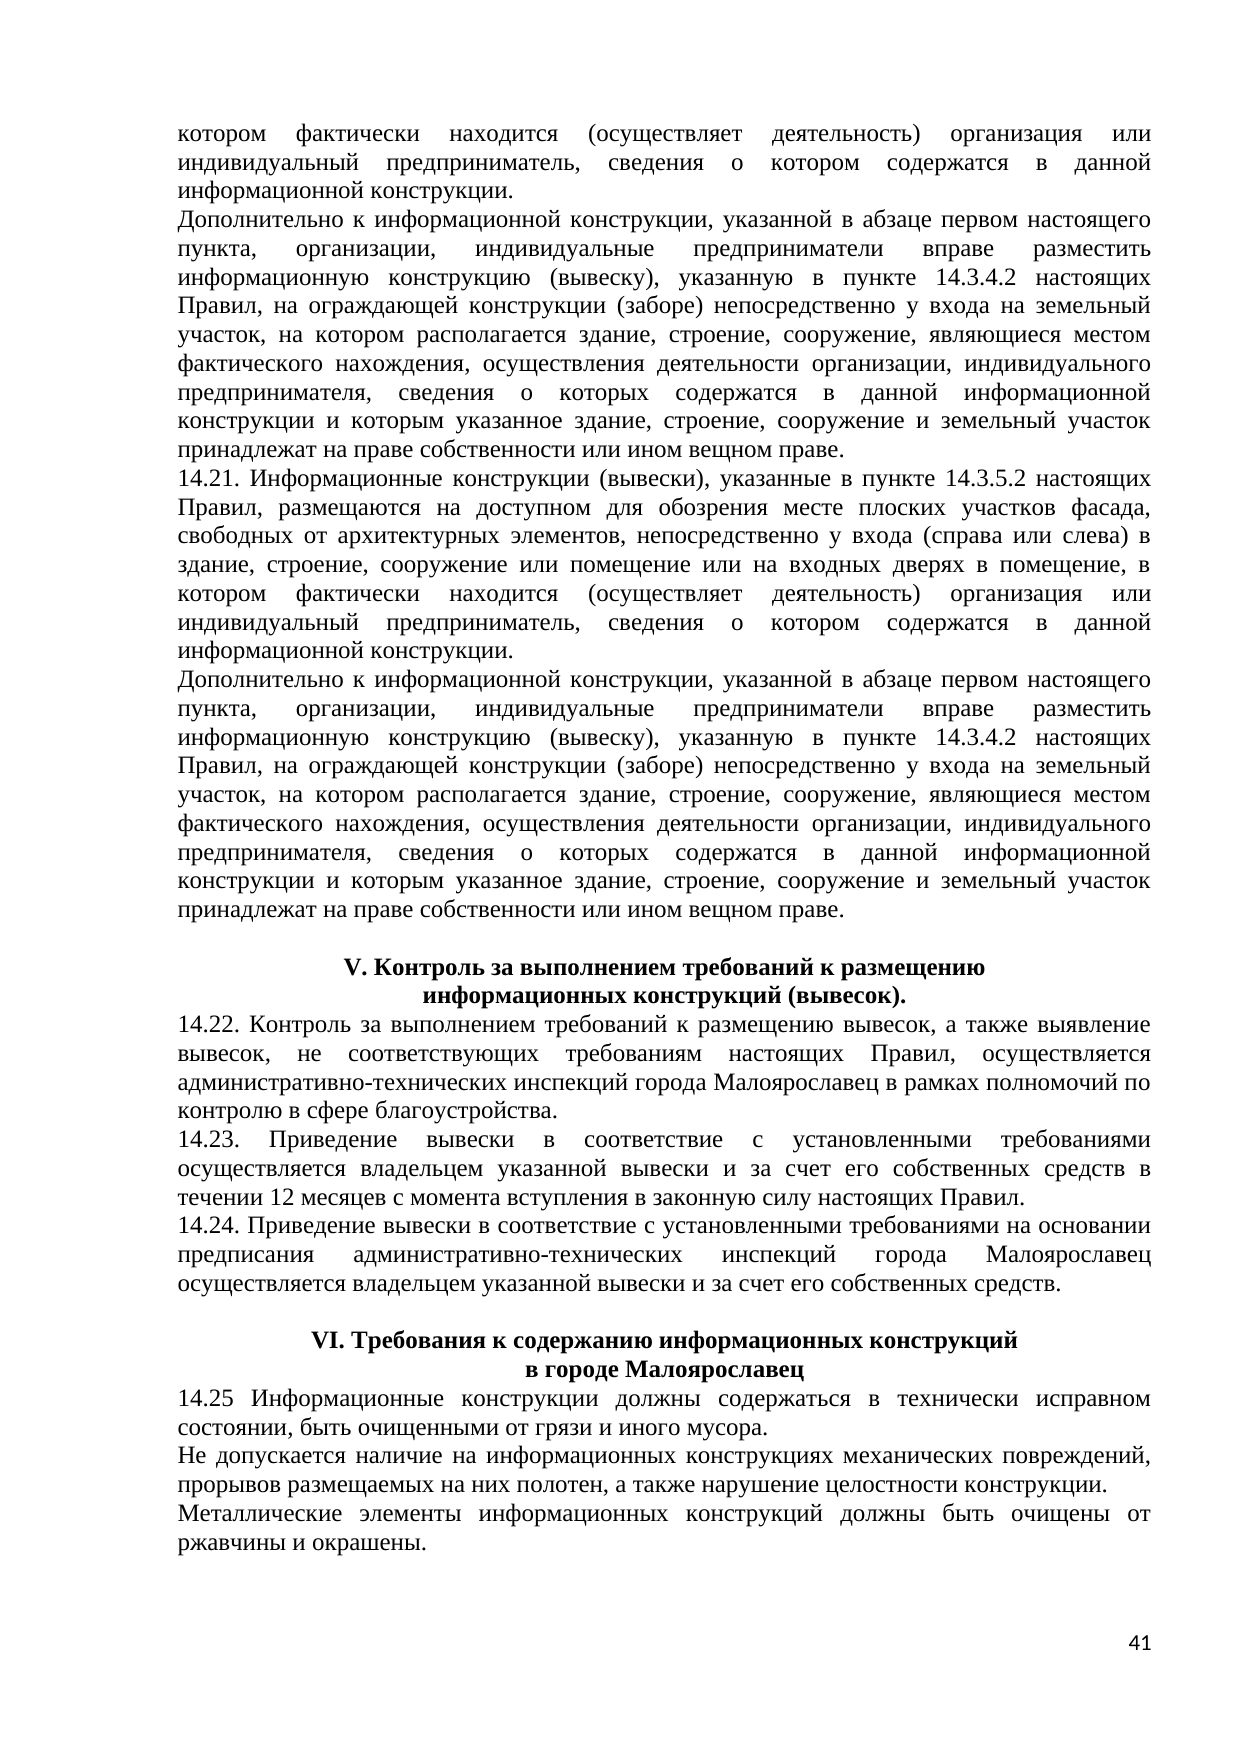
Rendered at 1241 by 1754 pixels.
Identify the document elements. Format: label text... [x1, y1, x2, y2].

text Не допускается наличие на информационных конструкциях механических повреждений, прорывов размещаемых на них полотен, а также нарушение целостности конструкции. [177, 1441, 1152, 1498]
text 14.21. Информационные конструкции (вывески), указанные в пункте 14.3.5.2 настоящих Правил, размещаются на доступном для обозрения месте плоских участков фасада, свободных от архитектурных элементов, непосредственно у входа (справа или слева) в здание, строение, сооружение или помещение или на входных дверях в помещение, в котором фактически находится (осуществляет деятельность) организация или индивидуальный предприниматель, сведения о котором содержатся в данной информационной конструкции. [177, 463, 1152, 664]
text 14.23. Приведение вывески в соответствие с установленными требованиями осуществляется владельцем указанной вывески и за счет его собственных средств в течении 12 месяцев с момента вступления в законную силу настоящих Правил. [177, 1124, 1152, 1211]
text в городе Малоярославец [177, 1354, 1152, 1383]
text Металлические элементы информационных конструкций должны быть очищены от ржавчины и окрашены. [177, 1498, 1152, 1556]
text 14.25 Информационные конструкции должны содержаться в технически исправном состоянии, быть очищенными от грязи и иного мусора. [177, 1383, 1152, 1441]
text 14.24. Приведение вывески в соответствие с установленными требованиями на основании предписания административно-технических инспекций города Малоярославец осуществляется владельцем указанной вывески и за счет его собственных средств. [177, 1211, 1152, 1297]
text 14.22. Контроль за выполнением требований к размещению вывесок, а также выявление вывесок, не соответствующих требованиям настоящих Правил, осуществляется административно-технических инспекций города Малоярославец в рамках полномочий по контролю в сфере благоустройства. [177, 1009, 1152, 1124]
text информационных конструкций (вывесок). [177, 981, 1152, 1009]
text Дополнительно к информационной конструкции, указанной в абзаце первом настоящего пункта, организации, индивидуальные предприниматели вправе разместить информационную конструкцию (вывеску), указанную в пункте 14.3.4.2 настоящих Правил, на ограждающей конструкции (заборе) непосредственно у входа на земельный участок, на котором располагается здание, строение, сооружение, являющиеся местом фактического нахождения, осуществления деятельности организации, индивидуального предпринимателя, сведения о которых содержатся в данной информационной конструкции и которым указанное здание, строение, сооружение и земельный участок принадлежат на праве собственности или ином вещном праве. [177, 204, 1152, 463]
text VI. Требования к содержанию информационных конструкций [177, 1326, 1152, 1354]
text V. Контроль за выполнением требований к размещению [177, 952, 1152, 981]
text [177, 118, 1152, 204]
text Дополнительно к информационной конструкции, указанной в абзаце первом настоящего пункта, организации, индивидуальные предприниматели вправе разместить информационную конструкцию (вывеску), указанную в пункте 14.3.4.2 настоящих Правил, на ограждающей конструкции (заборе) непосредственно у входа на земельный участок, на котором располагается здание, строение, сооружение, являющиеся местом фактического нахождения, осуществления деятельности организации, индивидуального предпринимателя, сведения о которых содержатся в данной информационной конструкции и которым указанное здание, строение, сооружение и земельный участок принадлежат на праве собственности или ином вещном праве. [177, 664, 1152, 923]
